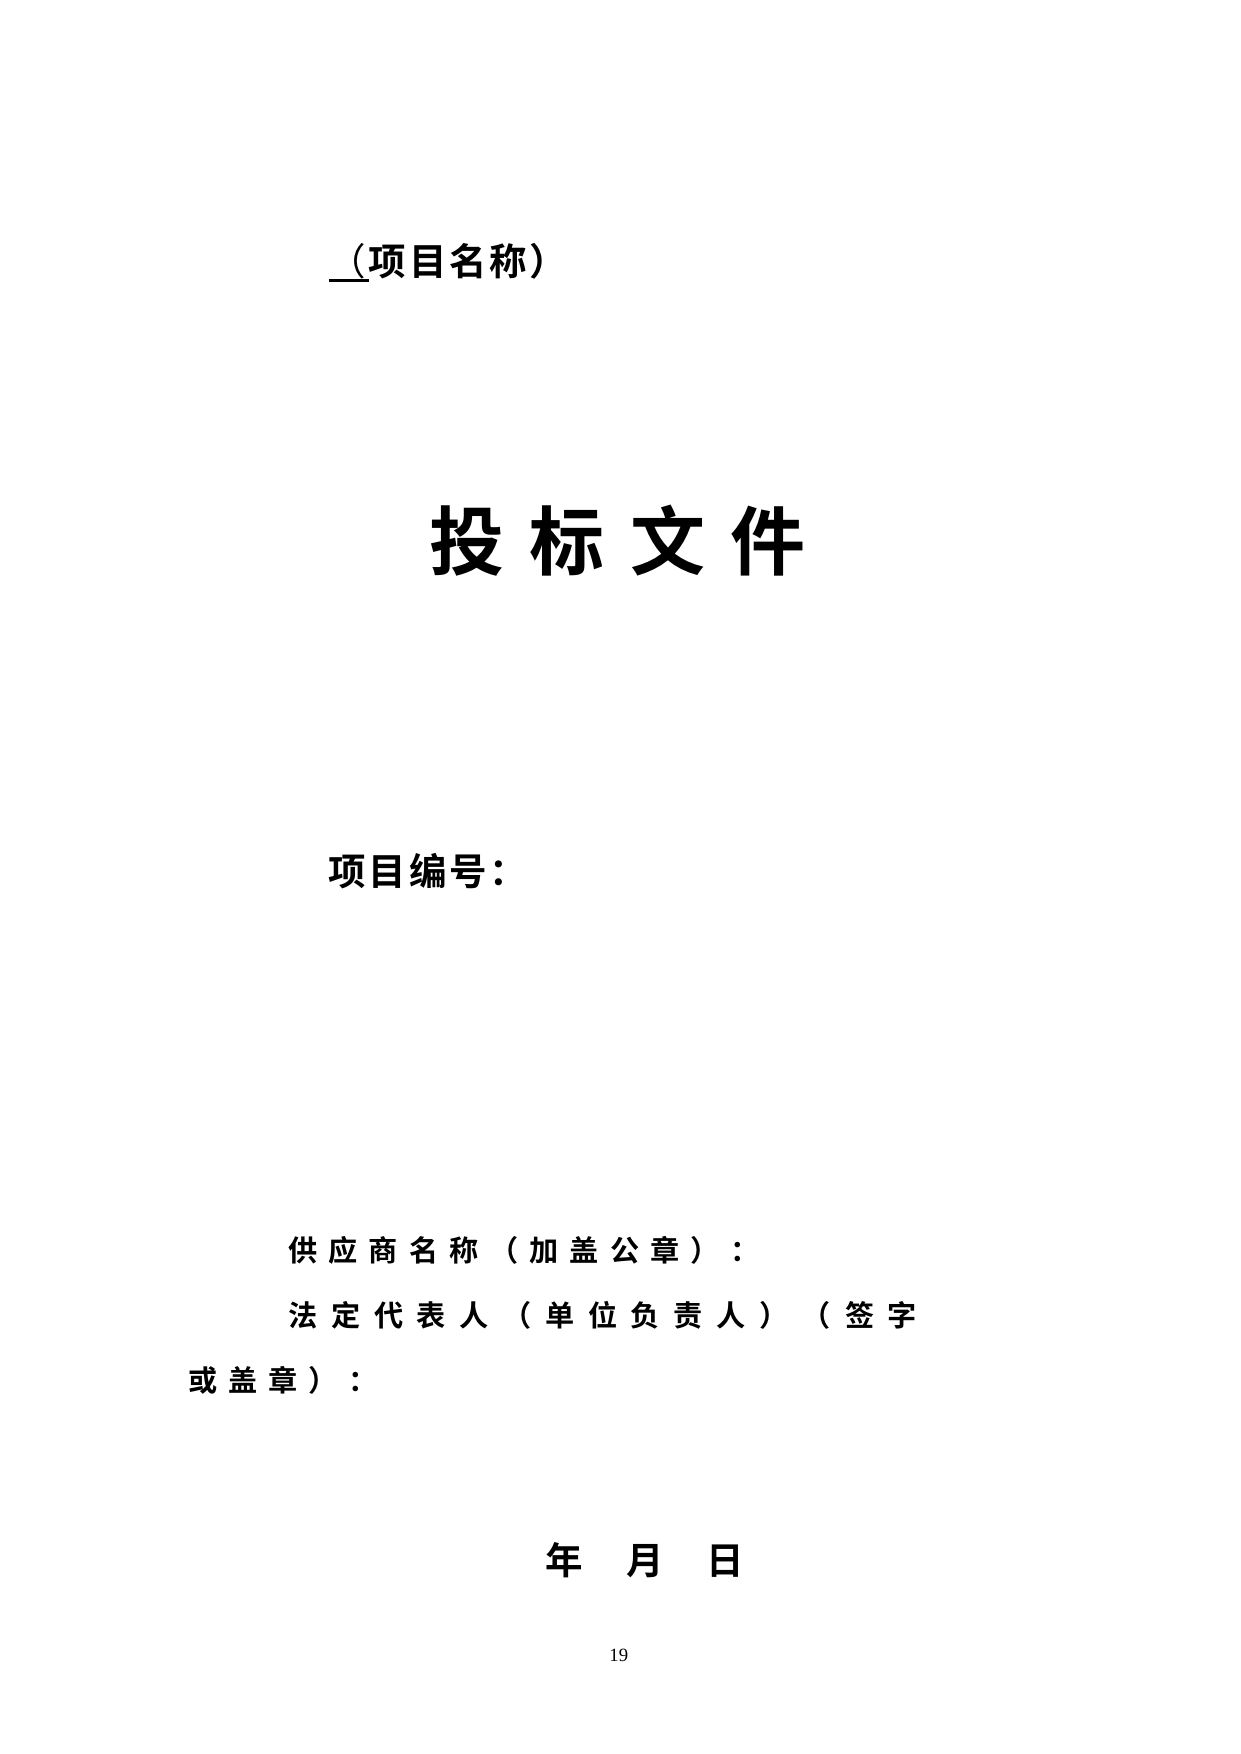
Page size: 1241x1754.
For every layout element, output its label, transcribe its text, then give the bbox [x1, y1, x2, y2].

text 供应商名称（加盖公章）： [188, 1216, 929, 1281]
text 项目编号： [312, 836, 928, 901]
text 投 标 文 件 [188, 472, 1052, 602]
text 法定代表人（单位负责人）（签字或盖章）： [188, 1281, 929, 1411]
text （项目名称） [312, 227, 928, 292]
text 年 月 日 [282, 1526, 1004, 1591]
